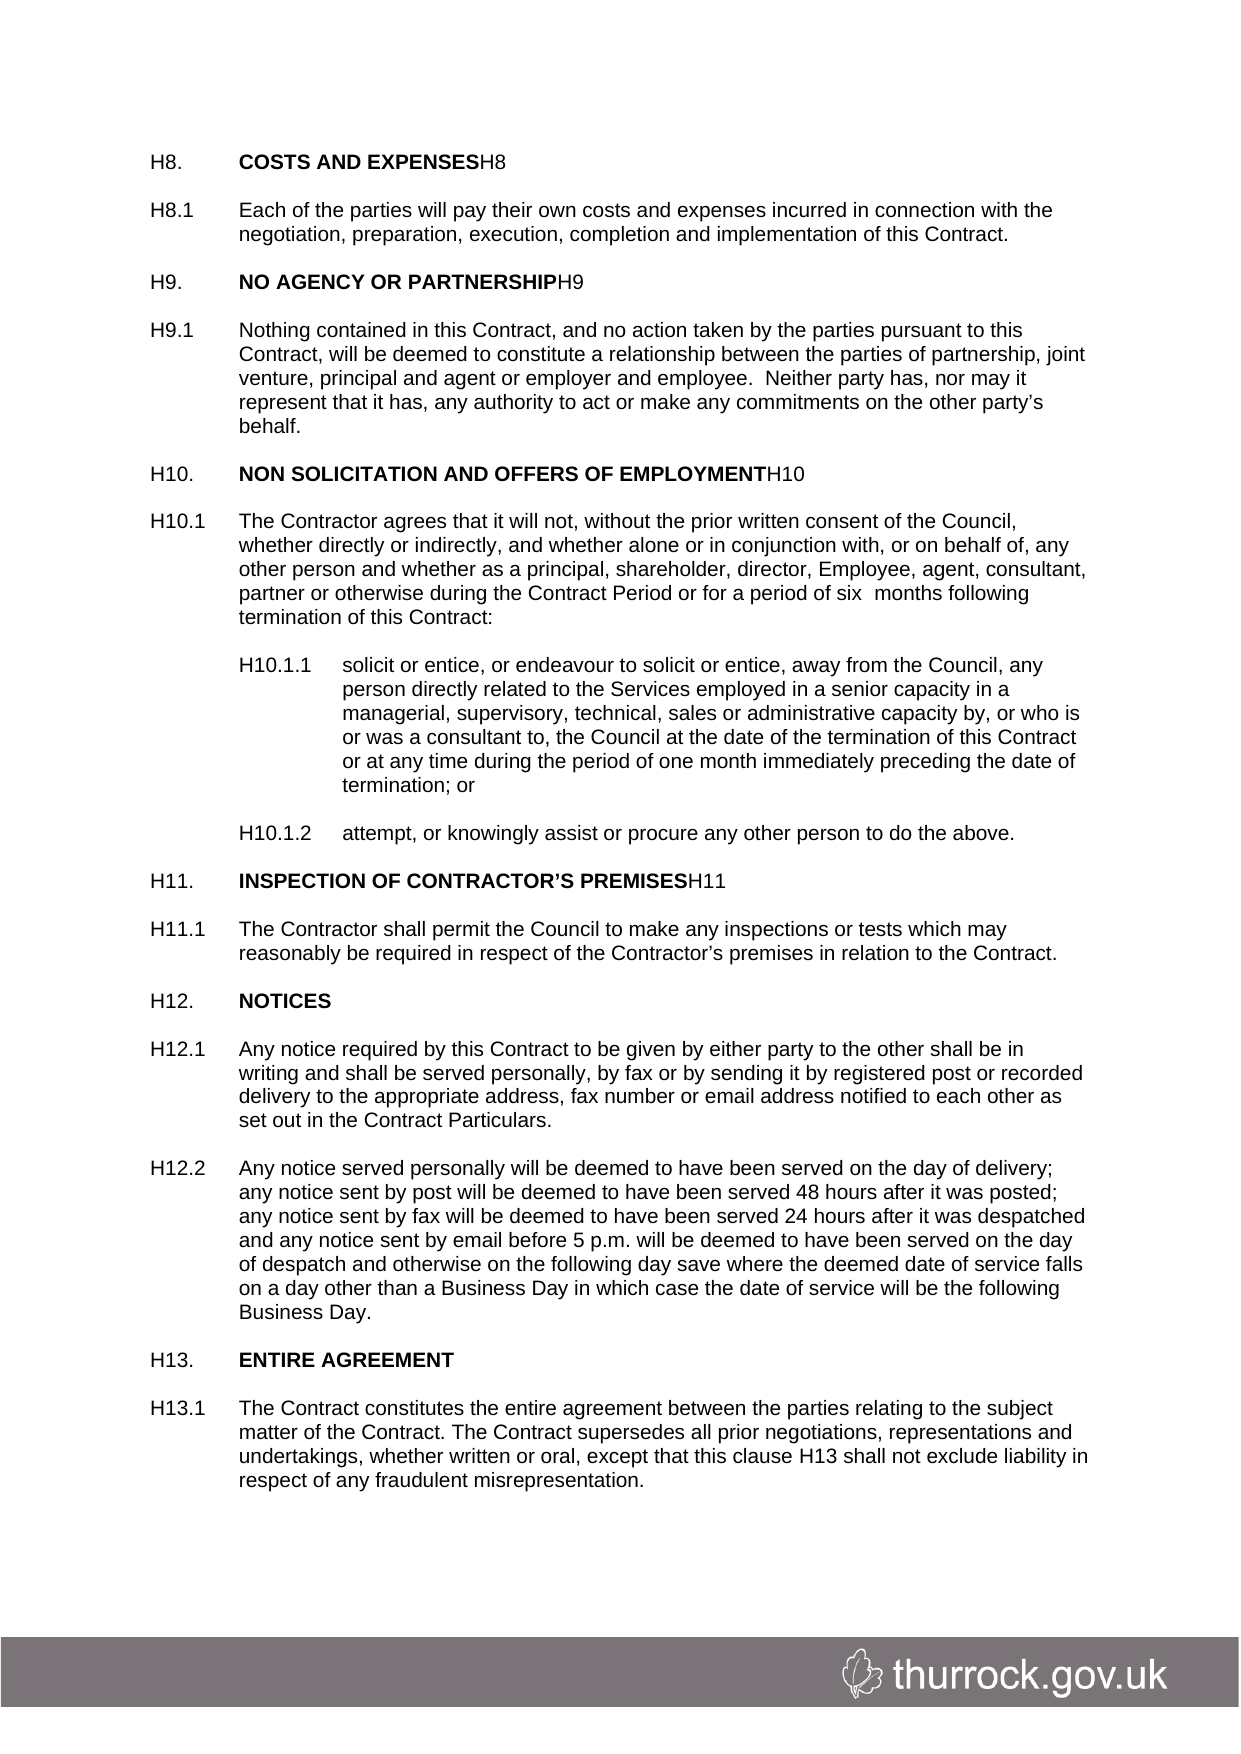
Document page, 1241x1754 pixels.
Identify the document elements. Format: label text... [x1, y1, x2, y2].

list attempt, or knowingly assist or procure any other person to do the above. [239, 821, 1090, 845]
list Each of the parties will pay their own costs and expenses incurred in connection with the negotiation, preparation, execution, completion and implementation of this Contract. [150, 198, 1090, 246]
list Any notice served personally will be deemed to have been served on the day of delivery; any notice sent by post will be deemed to have been served 48 hours after it was posted; any notice sent by fax will be deemed to have been served 24 hours after it was despatched and any notice sent by email before 5 p.m. will be deemed to have been served on the day of despatch and otherwise on the following day save where the deemed date of service falls on a day other than a Business Day in which case the date of service will be the following Business Day. [150, 1156, 1090, 1324]
picture [0, 1637, 1241, 1707]
list The Contractor agrees that it will not, without the prior written consent of the Council, whether directly or indirectly, and whether alone or in conjunction with, or on behalf of, any other person and whether as a principal, shareholder, director, Employee, agent, consultant, partner or otherwise during the Contract Period or for a period of six months following termination of this Contract: [150, 509, 1090, 629]
list Any notice required by this Contract to be given by either party to the other shall be in writing and shall be served personally, by fax or by sending it by registered post or recorded delivery to the appropriate address, fax number or email address notified to each other as set out in the Contract Particulars. [150, 1036, 1090, 1132]
list Nothing contained in this Contract, and no action taken by the parties pursuant to this Contract, will be deemed to constitute a relationship between the parties of partnership, joint venture, principal and agent or employer and employee. Neither party has, nor may it represent that it has, any authority to act or make any commitments on the other party’s behalf. [150, 318, 1090, 437]
list The Contract constitutes the entire agreement between the parties relating to the subject matter of the Contract. The Contract supersedes all prior negotiations, representations and undertakings, whether written or oral, except that this clause H13 shall not exclude liability in respect of any fraudulent misrepresentation. [150, 1396, 1090, 1492]
list solicit or entice, or endeavour to solicit or entice, away from the Council, any person directly related to the Services employed in a senior capacity in a managerial, supervisory, technical, sales or administrative capacity by, or who is or was a consultant to, the Council at the date of the termination of this Contract or at any time during the period of one month immediately preceding the date of termination; or [239, 653, 1090, 797]
list The Contractor shall permit the Council to make any inspections or tests which may reasonably be required in respect of the Contractor’s premises in relation to the Contract. [150, 917, 1090, 964]
